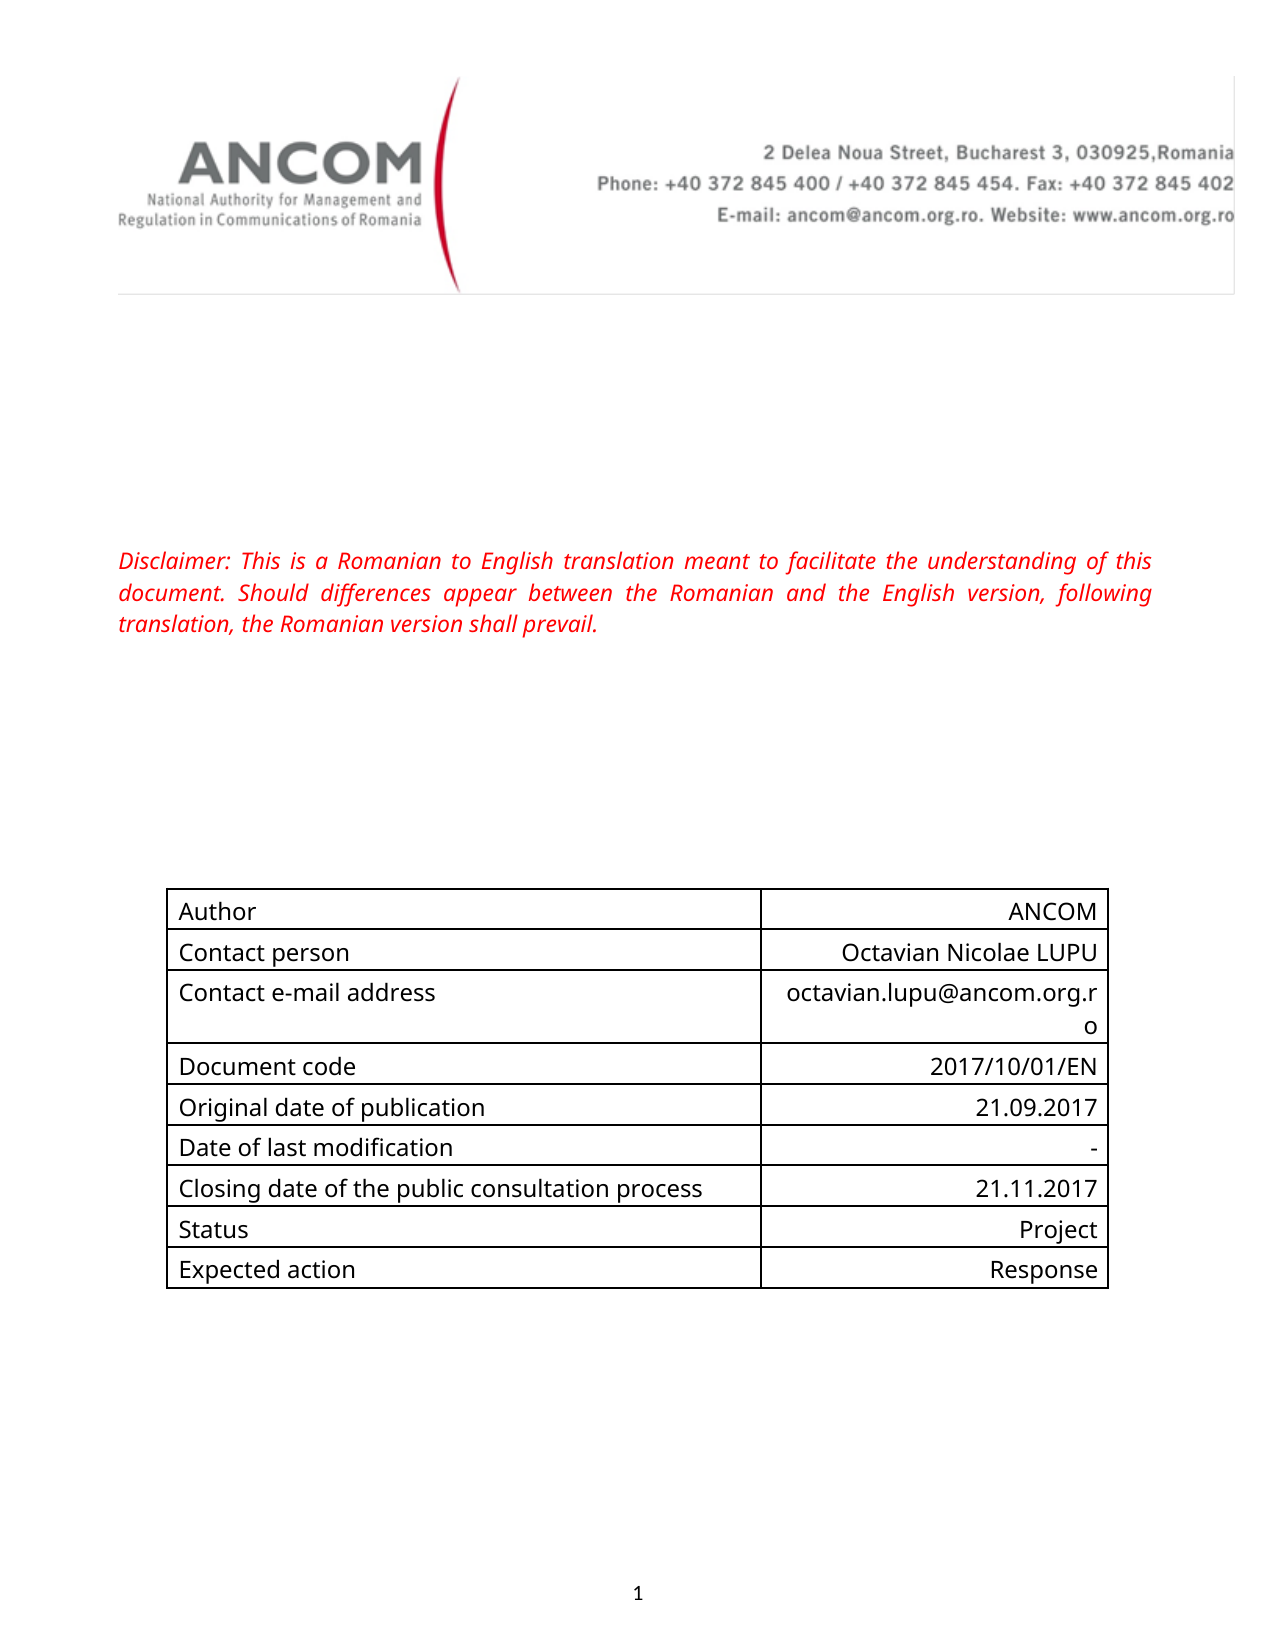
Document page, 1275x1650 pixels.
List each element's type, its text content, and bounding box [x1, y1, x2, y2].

table_cell 21.09.2017 [762, 1085, 1107, 1124]
table_cell Date of last modification [168, 1126, 760, 1164]
table_header Author [168, 890, 760, 928]
table_cell Document code [168, 1044, 760, 1083]
table_cell Project [762, 1207, 1107, 1246]
picture [118, 76, 1236, 296]
table_cell - [762, 1126, 1107, 1164]
table_cell 21.11.2017 [762, 1166, 1107, 1205]
table_cell Original date of publication [168, 1085, 760, 1124]
table_cell Closing date of the public consultation process [168, 1166, 760, 1205]
table_header ANCOM [762, 890, 1107, 928]
table_cell Octavian Nicolae LUPU [762, 930, 1107, 969]
table_cell Contact e-mail address [168, 971, 760, 1042]
text Disclaimer: This is a Romanian to English translation meant to facilitate the understanding of this document. Should differences appear between the Romanian and the English version, following translation, the Romanian version shall prevail. [118, 545, 1157, 639]
table_cell Contact person [168, 930, 760, 969]
table_cell Expected action [168, 1248, 760, 1287]
table_cell octavian.lupu@ancom.org.ro [762, 971, 1107, 1042]
table_cell 2017/10/01/EN [762, 1044, 1107, 1083]
table_cell Status [168, 1207, 760, 1246]
table_cell Response [762, 1248, 1107, 1287]
